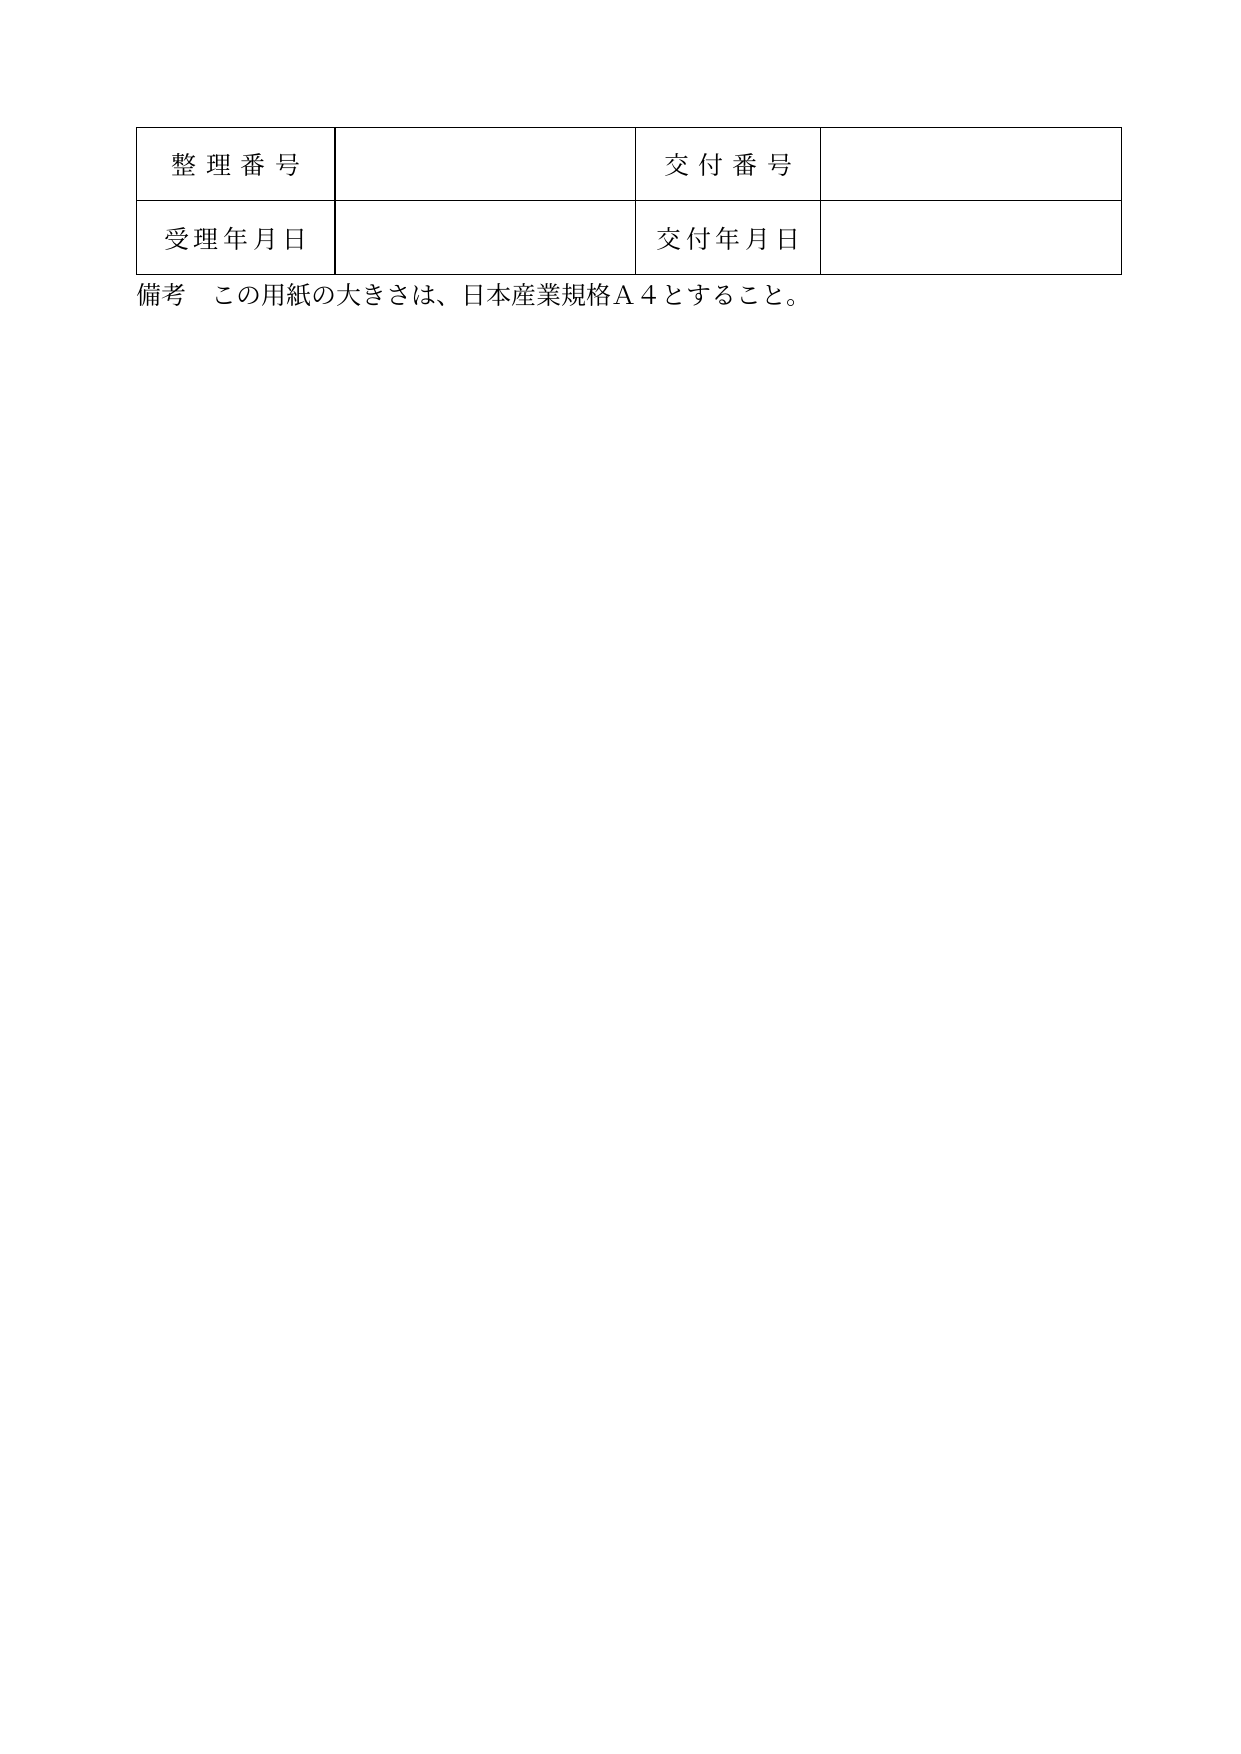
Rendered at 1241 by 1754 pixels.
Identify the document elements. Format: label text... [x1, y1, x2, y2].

table_cell 交付番号 [636, 128, 820, 199]
table_cell [336, 128, 635, 199]
table_cell 整理番号 [137, 128, 334, 199]
table_cell 交付年月日 [636, 201, 820, 274]
table_cell [336, 201, 635, 274]
table_cell [821, 128, 1121, 199]
text 備考 この用紙の大きさは、日本産業規格Ａ４とすること。 [136, 275, 1122, 313]
table_cell [821, 201, 1121, 274]
table_cell 受理年月日 [137, 201, 334, 274]
